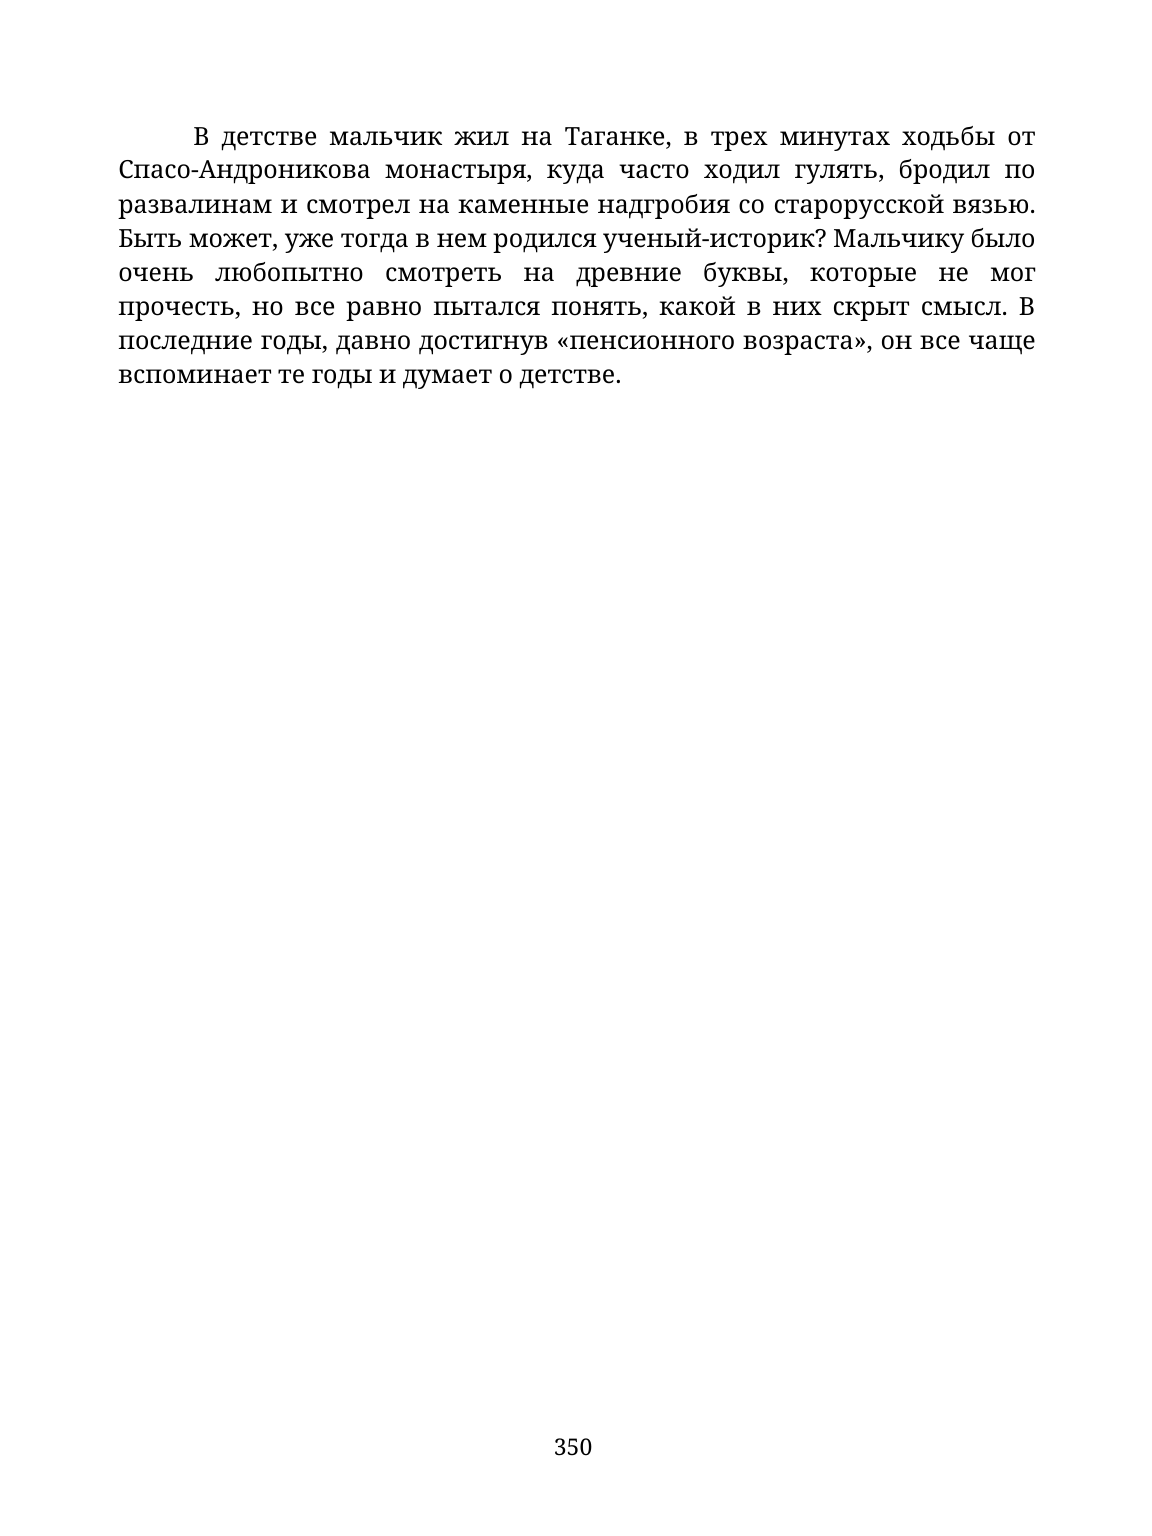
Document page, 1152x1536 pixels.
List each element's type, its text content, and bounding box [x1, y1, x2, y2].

text В детстве мальчик жил на Таганке, в трех минутах ходьбы от Спасо-Андроникова монастыря, куда часто ходил гулять, бродил по развалинам и смотрел на каменные надгробия со старорусской вязью. Быть может, уже тогда в нем родился ученый-историк? Мальчику было очень любопытно смотреть на древние буквы, которые не мог прочесть, но все равно пытался понять, какой в них скрыт смысл. В последние годы, давно достигнув «пенсионного возраста», он все чаще вспоминает те годы и думает о детстве. [118, 118, 1037, 391]
